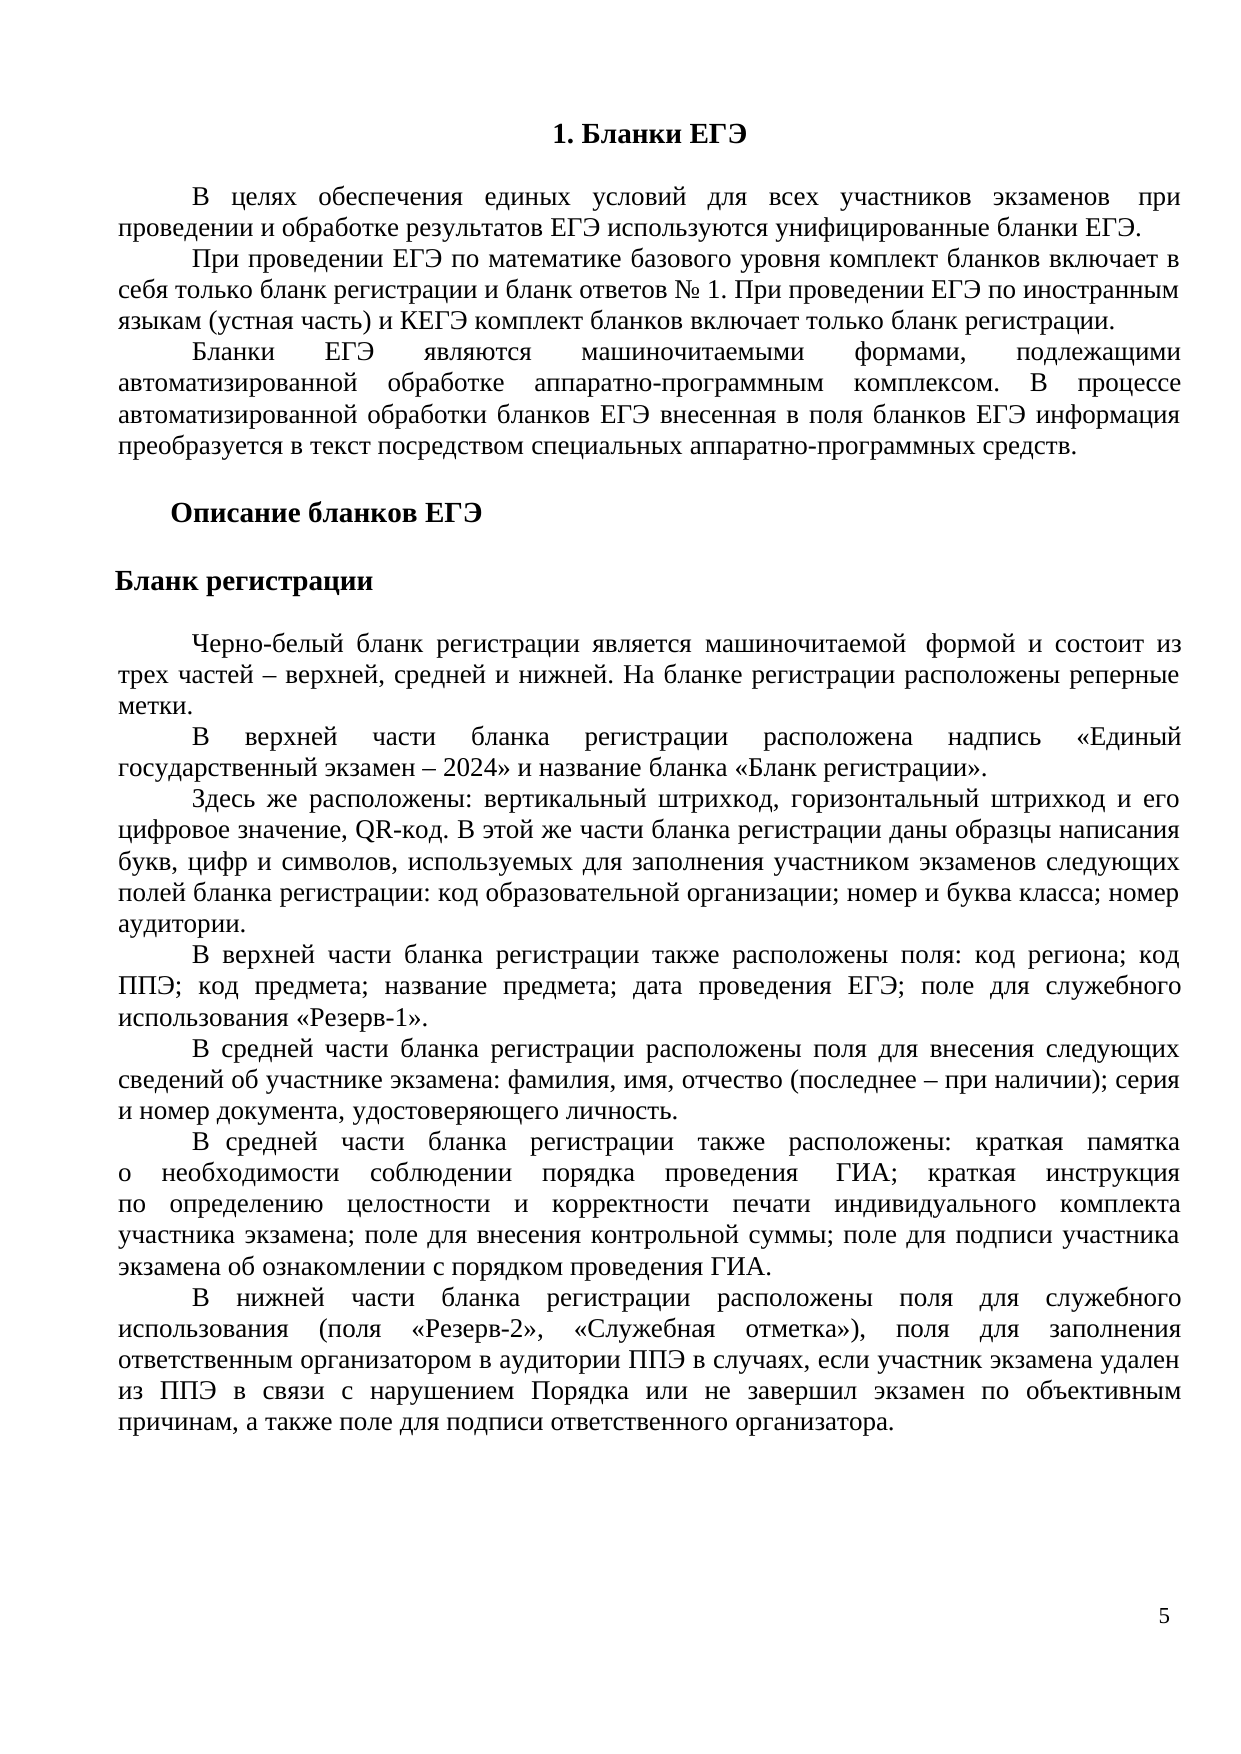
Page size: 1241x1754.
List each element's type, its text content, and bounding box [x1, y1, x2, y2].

text В верхней части бланка регистрации расположена надпись «Единый государственный экзамен – 2024» и название бланка «Бланк регистрации». [118, 720, 1182, 782]
text В средней части бланка регистрации также расположены: краткая памятка о необходимости соблюдении порядка проведения ГИА; краткая инструкция по определению целостности и корректности печати индивидуального комплекта участника экзамена; поле для внесения контрольной суммы; поле для подписи участника экзамена об ознакомлении с порядком проведения ГИА. [118, 1125, 1181, 1281]
text Бланки ЕГЭ являются машиночитаемыми формами, подлежащими автоматизированной обработке аппаратно-программным комплексом. В процессе автоматизированной обработки бланков ЕГЭ внесенная в поля бланков ЕГЭ информация преобразуется в текст посредством специальных аппаратно-программных средств. [118, 335, 1181, 460]
text В средней части бланка регистрации расположены поля для внесения следующих сведений об участнике экзамена: фамилия, имя, отчество (последнее – при наличии); серия и номер документа, удостоверяющего личность. [118, 1032, 1182, 1125]
subtitle Бланки ЕГЭ [552, 116, 1215, 149]
text Черно-белый бланк регистрации является машиночитаемой формой и состоит из трех частей – верхней, средней и нижней. На бланке регистрации расположены реперные метки. [118, 627, 1182, 720]
subtitle Описание бланков ЕГЭ [119, 495, 1215, 529]
text В нижней части бланка регистрации расположены поля для служебного использования (поля «Резерв-2», «Служебная отметка»), поля для заполнения ответственным организатором в аудитории ППЭ в случаях, если участник экзамена удален из ППЭ в связи с нарушением Порядка или не завершил экзамен по объективным причинам, а также поле для подписи ответственного организатора. [118, 1281, 1182, 1437]
text При проведении ЕГЭ по математике базового уровня комплект бланков включает в себя только бланк регистрации и бланк ответов № 1. При проведении ЕГЭ по иностранным языкам (устная часть) и КЕГЭ комплект бланков включает только бланк регистрации. [118, 242, 1181, 335]
text В верхней части бланка регистрации также расположены поля: код региона; код ППЭ; код предмета; название предмета; дата проведения ЕГЭ; поле для служебного использования «Резерв-1». [118, 938, 1181, 1032]
subtitle Бланк регистрации [77, 563, 1215, 596]
text В целях обеспечения единых условий для всех участников экзаменов при проведении и обработке результатов ЕГЭ используются унифицированные бланки ЕГЭ. [118, 179, 1181, 242]
text Здесь же расположены: вертикальный штрихкод, горизонтальный штрихкод и его цифровое значение, QR-код. В этой же части бланка регистрации даны образцы написания букв, цифр и символов, используемых для заполнения участником экзаменов следующих полей бланка регистрации: код образовательной организации; номер и буква класса; номер аудитории. [118, 782, 1181, 938]
